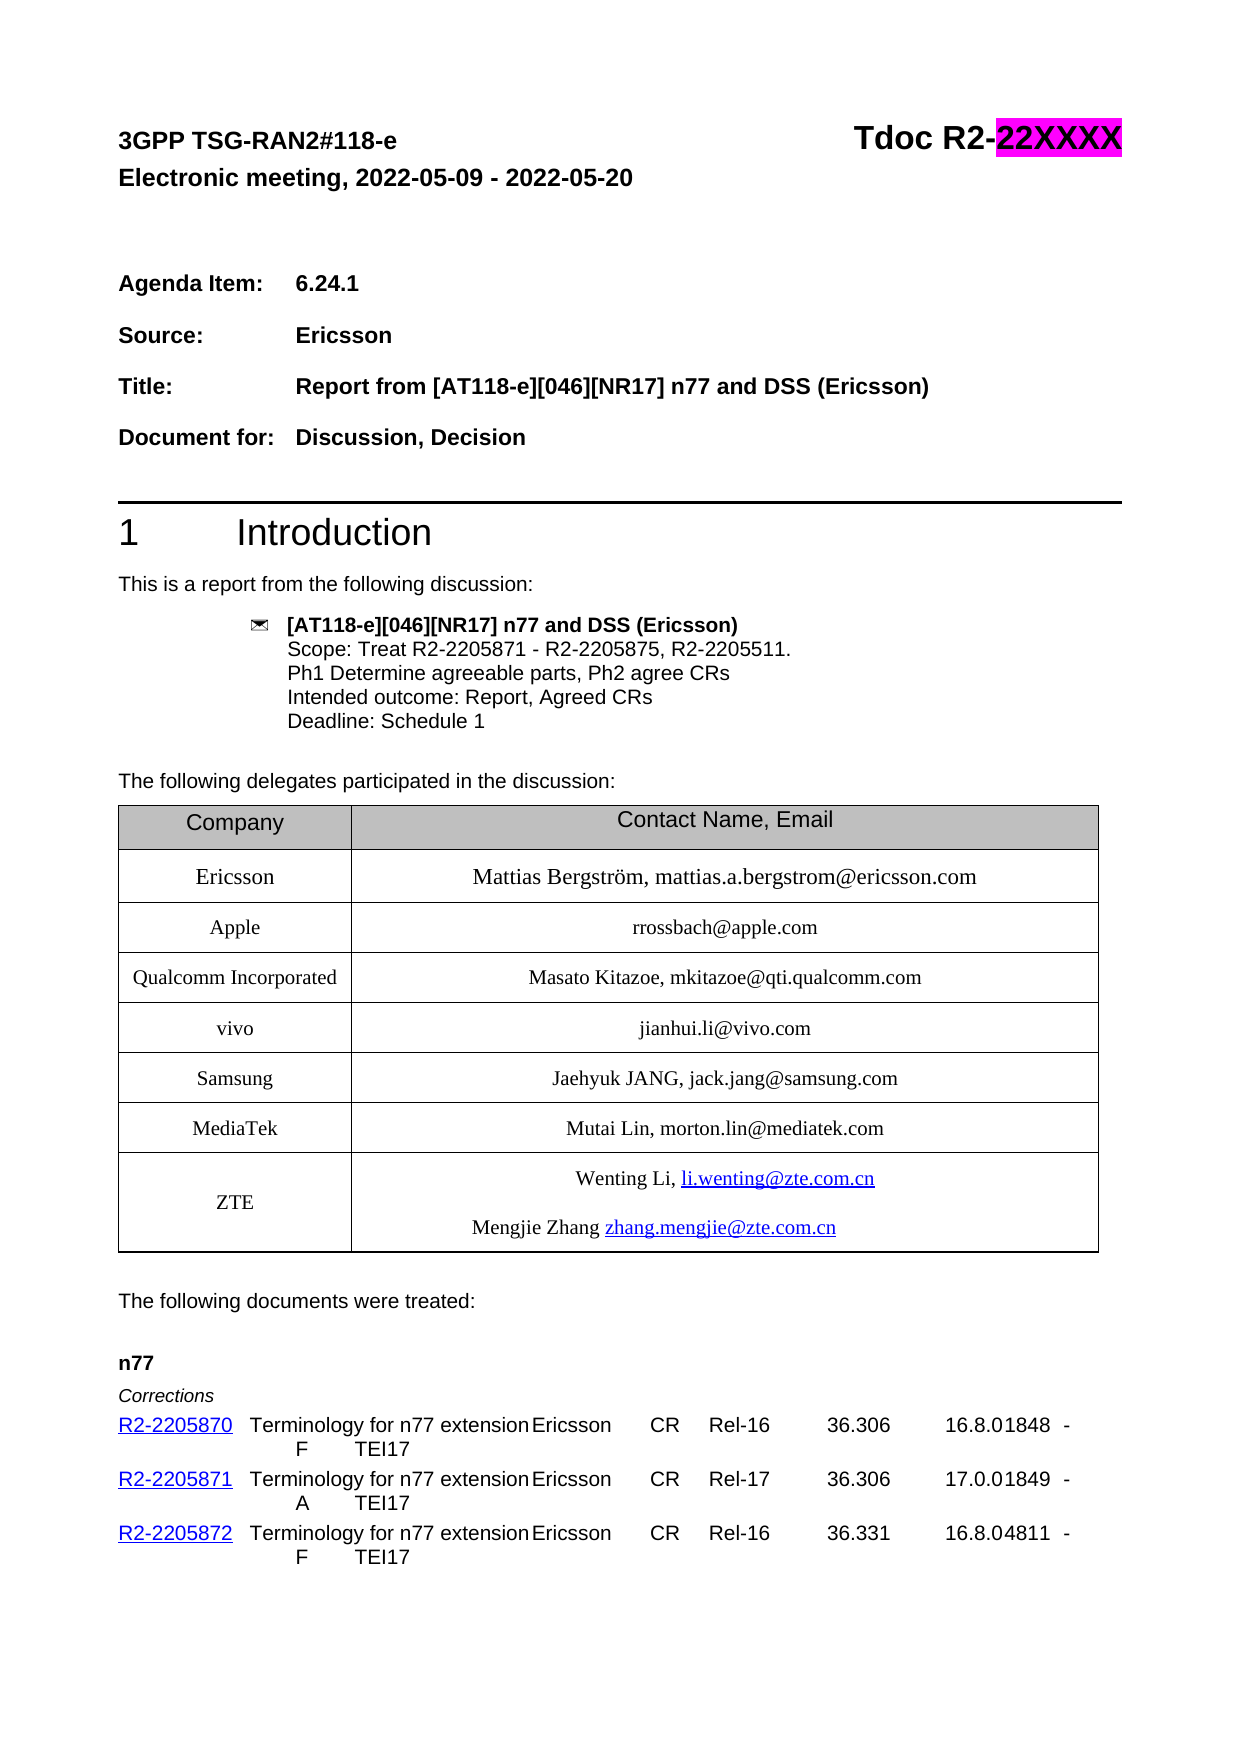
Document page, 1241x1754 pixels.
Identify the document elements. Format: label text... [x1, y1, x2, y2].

table_cell ZTE [119, 1153, 351, 1251]
table_cell rrossbach@apple.com [352, 903, 1098, 952]
text The following documents were treated: [118, 1289, 1122, 1313]
table_cell Jaehyuk JANG, jack.jang@samsung.com [352, 1053, 1098, 1102]
table_cell Samsung [119, 1053, 351, 1102]
table_cell Wenting Li, li.wenting@zte.com.cn Mengjie Zhang zhang.mengjie@zte.com.cn [352, 1153, 1098, 1251]
table_cell jianhui.li@vivo.com [352, 1003, 1098, 1052]
title R2-2205872 Terminology for n77 extension Ericsson CR Rel-16 36.331 16.8.0 4811 - F TEI17 [118, 1521, 1122, 1569]
text Electronic meeting, 2022-05-09 - 2022-05-20 [118, 163, 1122, 192]
text This is a report from the following discussion: [118, 572, 1122, 596]
text Scope: Treat R2-2205871 - R2-2205875, R2-2205511. [249, 637, 1122, 661]
table_cell Masato Kitazoe, mkitazoe@qti.qualcomm.com [352, 953, 1098, 1002]
text Source: Ericsson [118, 322, 1122, 348]
text Deadline: Schedule 1 [249, 708, 1122, 732]
table_cell Mattias Bergström, mattias.a.bergstrom@ericsson.com [352, 850, 1098, 902]
text Title: Report from [AT118-e][046][NR17] n77 and DSS (Ericsson) [118, 373, 1122, 399]
text [AT118-e][046][NR17] n77 and DSS (Ericsson) [249, 613, 1122, 637]
text Corrections [118, 1385, 1122, 1406]
text 3GPP TSG-RAN2#118-e Tdoc R2-22XXXX [118, 118, 996, 157]
text Intended outcome: Report, Agreed CRs [249, 684, 1122, 708]
table_cell Ericsson [119, 850, 351, 902]
text Document for: Discussion, Decision [118, 424, 1122, 451]
table_cell Qualcomm Incorporated [119, 953, 351, 1002]
table_cell Mutai Lin, morton.lin@mediatek.com [352, 1103, 1098, 1152]
table_cell MediaTek [119, 1103, 351, 1152]
text n77 [118, 1350, 1122, 1374]
table_cell vivo [119, 1003, 351, 1052]
table_header Contact Name, Email [352, 806, 1098, 849]
text Ph1 Determine agreeable parts, Ph2 agree CRs [249, 661, 1122, 684]
table_header Company [119, 806, 351, 849]
title R2-2205871 Terminology for n77 extension Ericsson CR Rel-17 36.306 17.0.0 1849 - A TEI17 [118, 1467, 1122, 1514]
title R2-2205870 Terminology for n77 extension Ericsson CR Rel-16 36.306 16.8.0 1848 - F TEI17 [118, 1412, 1122, 1460]
table_cell Apple [119, 903, 351, 952]
text The following delegates participated in the discussion: [118, 769, 1122, 793]
text Agenda Item: 6.24.1 [118, 270, 1122, 297]
subtitle 1 Introduction [118, 504, 1122, 553]
